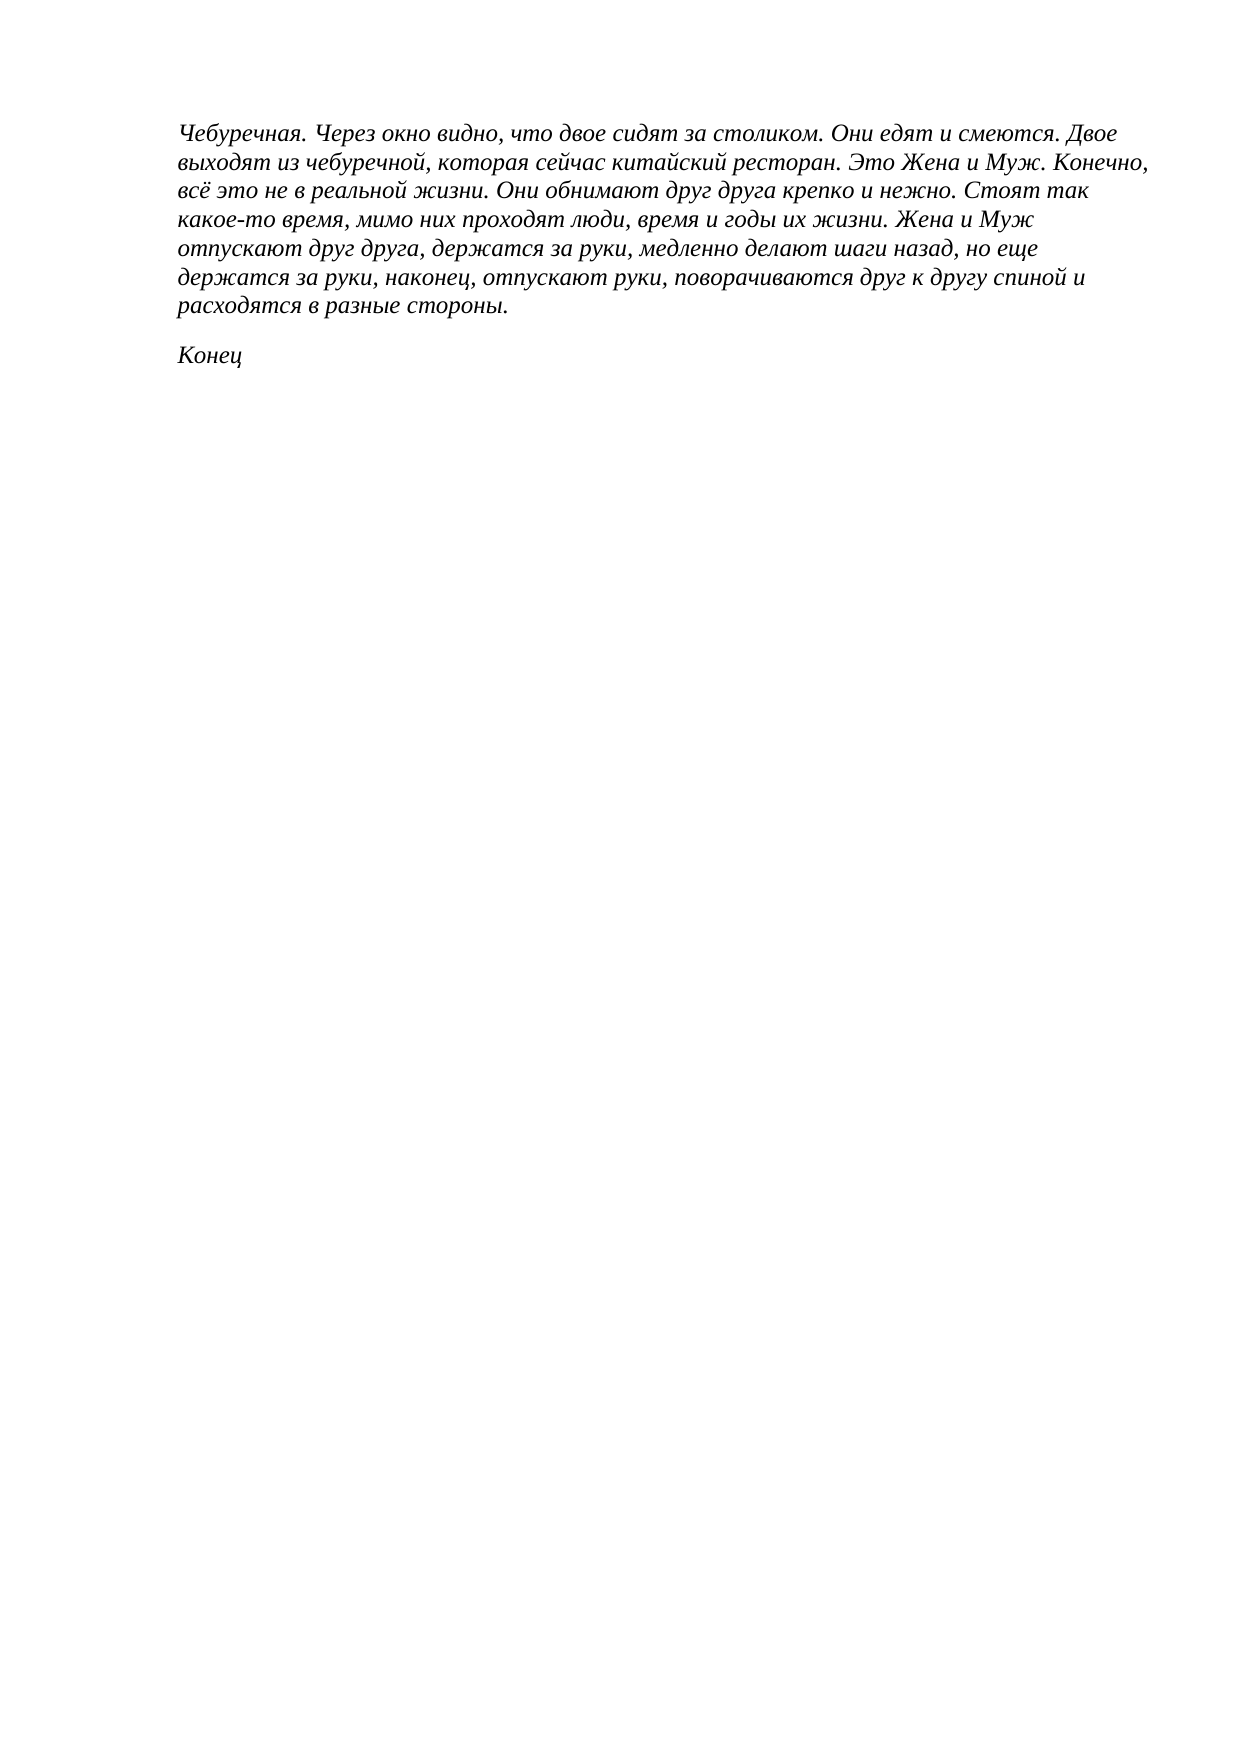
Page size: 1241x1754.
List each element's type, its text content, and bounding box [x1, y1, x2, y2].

text Чебуречная. Через окно видно, что двое сидят за столиком. Они едят и смеются. Двое выходят из чебуречной, которая сейчас китайский ресторан. Это Жена и Муж. Конечно, всё это не в реальной жизни. Они обнимают друг друга крепко и нежно. Стоят так какое-то время, мимо них проходят люди, время и годы их жизни. Жена и Муж отпускают друг друга, держатся за руки, медленно делают шаги назад, но еще держатся за руки, наконец, отпускают руки, поворачиваются друг к другу спиной и расходятся в разные стороны. [177, 118, 1152, 319]
text Конец [177, 340, 1152, 369]
